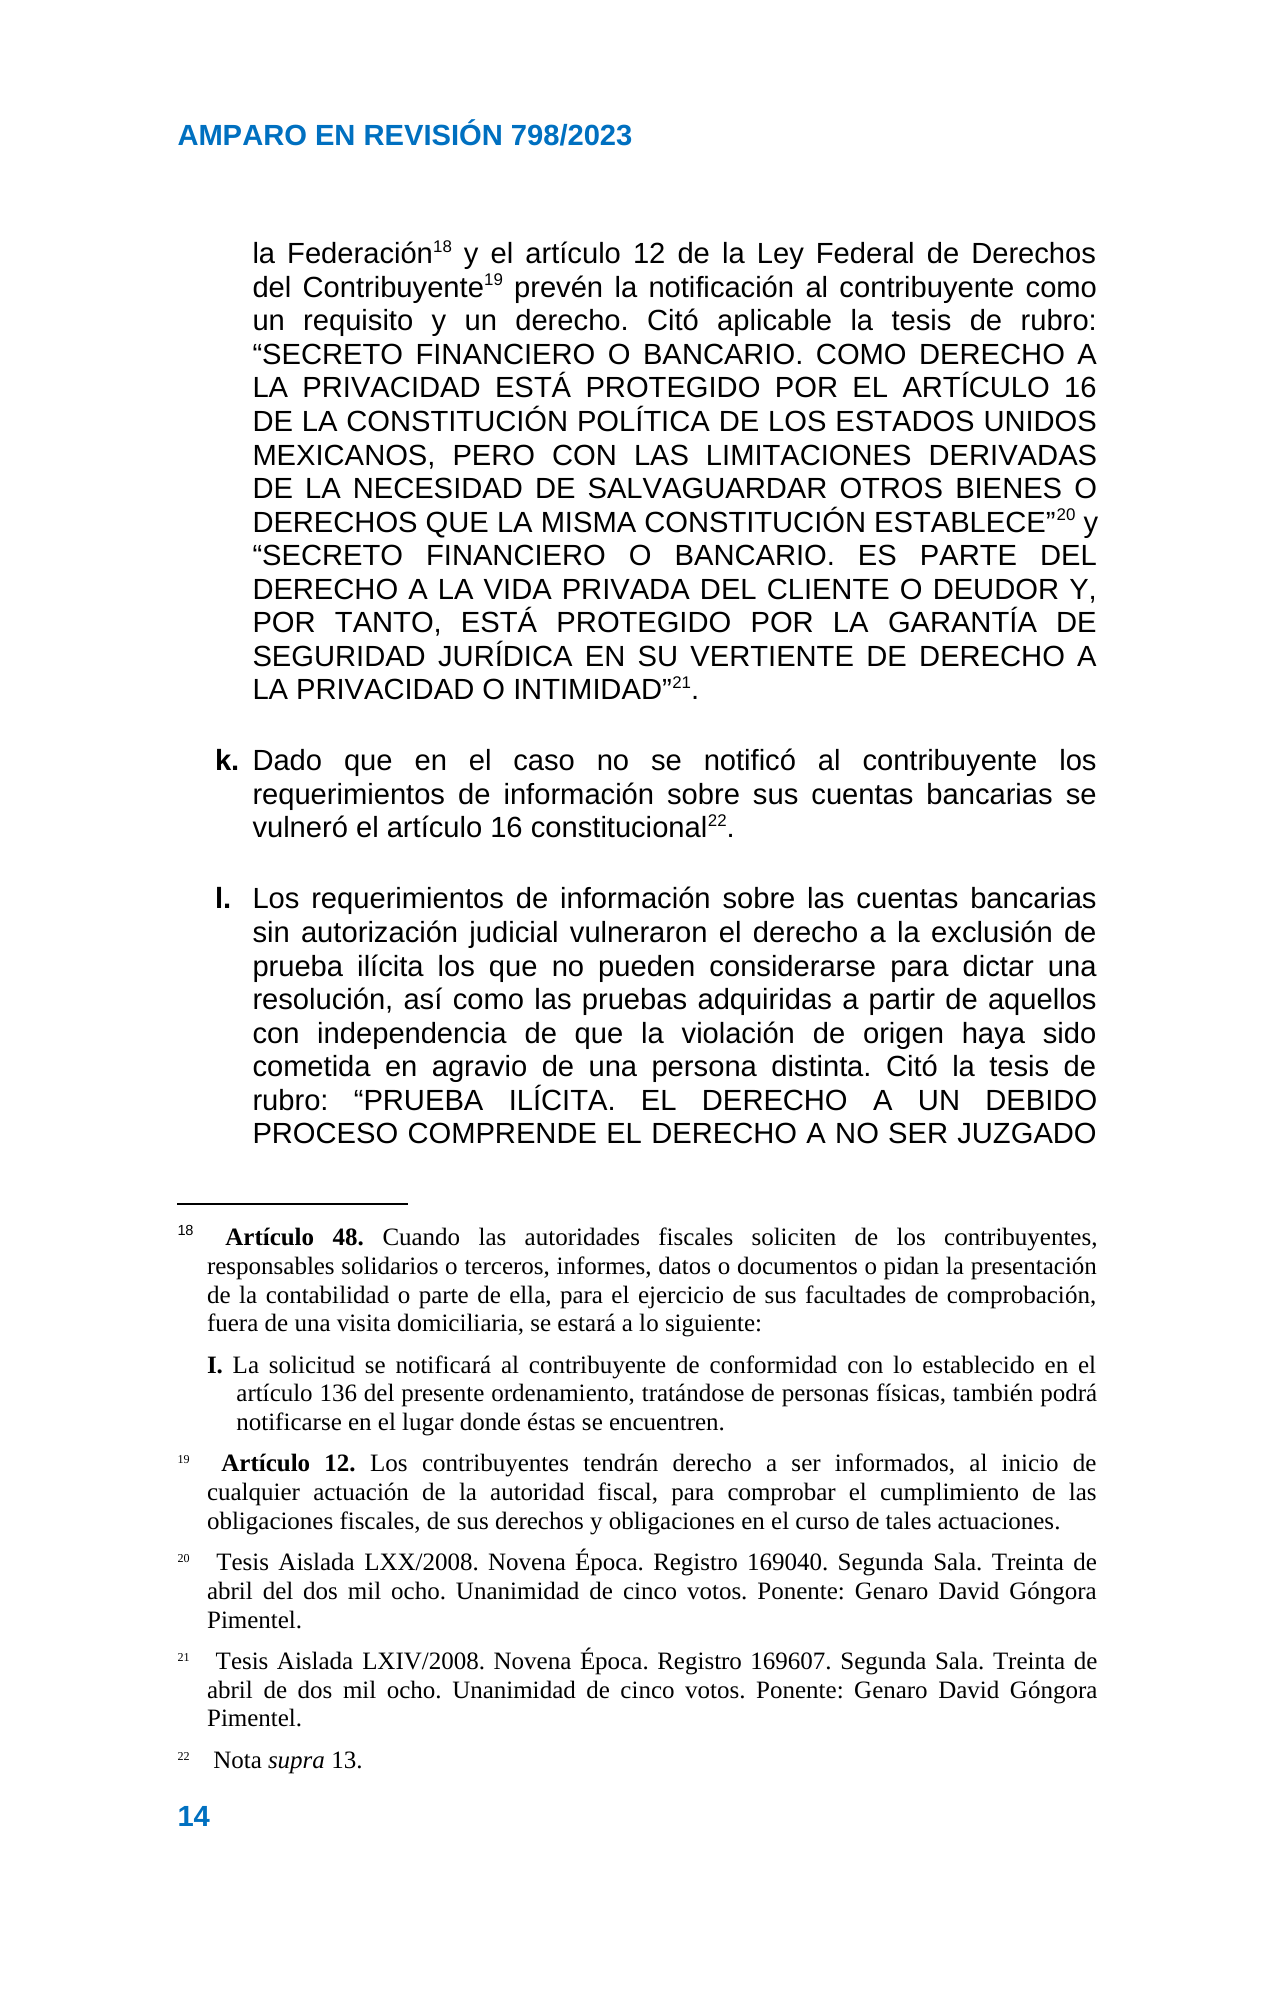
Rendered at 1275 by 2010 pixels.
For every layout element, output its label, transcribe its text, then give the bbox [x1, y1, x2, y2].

list Los requerimientos de información sobre las cuentas bancarias sin autorización judicial vulneraron el derecho a la exclusión de prueba ilícita los que no pueden considerarse para dictar una resolución, así como las pruebas adquiridas a partir de aquellos con independencia de que la violación de origen haya sido cometida en agravio de una persona distinta. Citó la tesis de rubro: “PRUEBA ILÍCITA. EL DERECHO A UN DEBIDO PROCESO COMPRENDE EL DERECHO A NO SER JUZGADO A PARTIR DE PRUEBAS OBTENIDAS AL MARGEN DE LAS EXIGENCIAS CONSTITUCIONALES Y LEGALES”. [215, 881, 1098, 1150]
list La relevancia de la notificación de los actos de molestia es permitir que los particulares se encuentren en aptitud de controvertir dichos actos por vicios propios en los casos de que el mandamiento no esté debidamente fundado y motivado. En términos similares, el artículo 48, fracción I, del Código Fiscal de la Federación y el artículo 12 de la Ley Federal de Derechos del Contribuyente prevén la notificación al contribuyente como un requisito y un derecho. Citó aplicable la tesis de rubro: “SECRETO FINANCIERO O BANCARIO. COMO DERECHO A LA PRIVACIDAD ESTÁ PROTEGIDO POR EL ARTÍCULO 16 DE LA CONSTITUCIÓN POLÍTICA DE LOS ESTADOS UNIDOS MEXICANOS, PERO CON LAS LIMITACIONES DERIVADAS DE LA NECESIDAD DE SALVAGUARDAR OTROS BIENES O DERECHOS QUE LA MISMA CONSTITUCIÓN ESTABLECE” y “SECRETO FINANCIERO O BANCARIO. ES PARTE DEL DERECHO A LA VIDA PRIVADA DEL CLIENTE O DEUDOR Y, POR TANTO, ESTÁ PROTEGIDO POR LA GARANTÍA DE SEGURIDAD JURÍDICA EN SU VERTIENTE DE DERECHO A LA PRIVACIDAD O INTIMIDAD”. [215, 236, 1098, 706]
list Dado que en el caso no se notificó al contribuyente los requerimientos de información sobre sus cuentas bancarias se vulneró el artículo 16 constitucional. [215, 743, 1098, 844]
